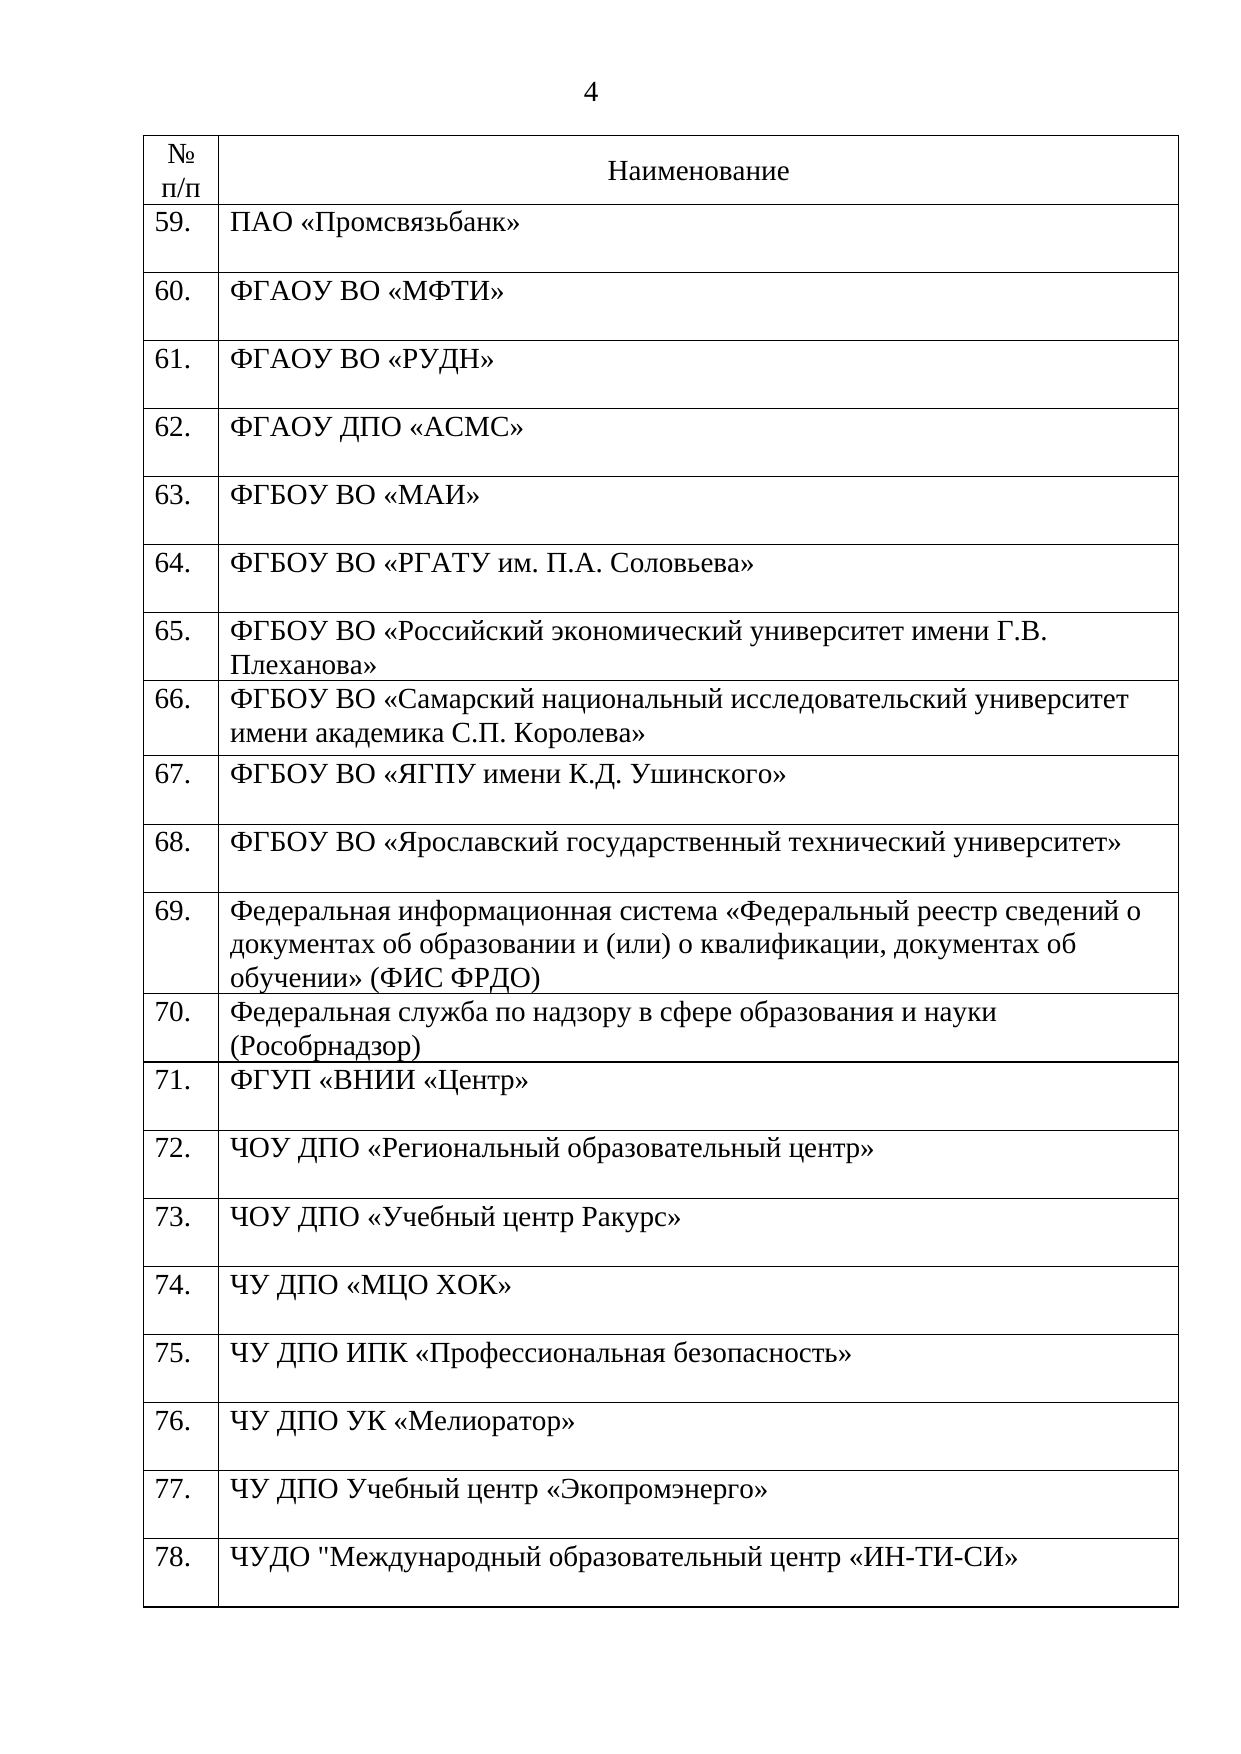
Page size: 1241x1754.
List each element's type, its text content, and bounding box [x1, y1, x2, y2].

table_cell ФГБОУ ВО «РГАТУ им. П.А. Соловьева» [219, 545, 1178, 612]
table_cell [144, 1471, 218, 1538]
table_cell ФГБОУ ВО «Российский экономический университет имени Г.В. Плеханова» [219, 613, 1178, 680]
table_cell ЧУ ДПО ИПК «Профессиональная безопасность» [219, 1335, 1178, 1402]
table_cell ЧОУ ДПО «Учебный центр Ракурс» [219, 1199, 1178, 1266]
table_cell [144, 1335, 218, 1402]
table_cell [144, 825, 218, 892]
table_cell ФГБОУ ВО «МАИ» [219, 477, 1178, 544]
table_cell ФГУП «ВНИИ «Центр» [219, 1063, 1178, 1129]
table_cell ЧУ ДПО УК «Мелиоратор» [219, 1403, 1178, 1470]
table_cell [144, 1131, 218, 1198]
table_cell ФГАОУ ДПО «АСМС» [219, 409, 1178, 476]
table_header № п/п [144, 136, 218, 203]
table_cell [144, 477, 218, 544]
table_cell [144, 1199, 218, 1266]
table_cell ФГАОУ ВО «МФТИ» [219, 273, 1178, 340]
table_cell [144, 341, 218, 408]
table_cell [144, 756, 218, 823]
table_cell ПАО «Промсвязьбанк» [219, 205, 1178, 272]
table_cell [144, 545, 218, 612]
table_cell Федеральная служба по надзору в сфере образования и науки (Рособрнадзор) [219, 994, 1178, 1061]
table_cell [144, 273, 218, 340]
table_cell [144, 1063, 218, 1129]
table_cell ФГБОУ ВО «ЯГПУ имени К.Д. Ушинского» [219, 756, 1178, 823]
table_cell ЧОУ ДПО «Региональный образовательный центр» [219, 1131, 1178, 1198]
table_cell ФГБОУ ВО «Ярославский государственный технический университет» [219, 825, 1178, 892]
table_cell ЧУДО "Международный образовательный центр «ИН-ТИ-СИ» [219, 1539, 1178, 1606]
table_cell [144, 613, 218, 680]
table_cell ЧУ ДПО Учебный центр «Экопромэнерго» [219, 1471, 1178, 1538]
table_cell [144, 681, 218, 755]
table_header Наименование [219, 136, 1178, 203]
table_cell ЧУ ДПО «МЦО ХОК» [219, 1267, 1178, 1334]
table_cell [144, 1403, 218, 1470]
table_cell [144, 893, 218, 993]
table_cell [144, 409, 218, 476]
table_cell ФГБОУ ВО «Самарский национальный исследовательский университет имени академика С.П. Королева» [219, 681, 1178, 755]
table_cell [144, 1539, 218, 1606]
table_cell ФГАОУ ВО «РУДН» [219, 341, 1178, 408]
table_cell Федеральная информационная система «Федеральный реестр сведений о документах об образовании и (или) о квалификации, документах об обучении» (ФИС ФРДО) [219, 893, 1178, 993]
table_cell [144, 1267, 218, 1334]
table_cell [144, 994, 218, 1061]
table_cell [144, 205, 218, 272]
